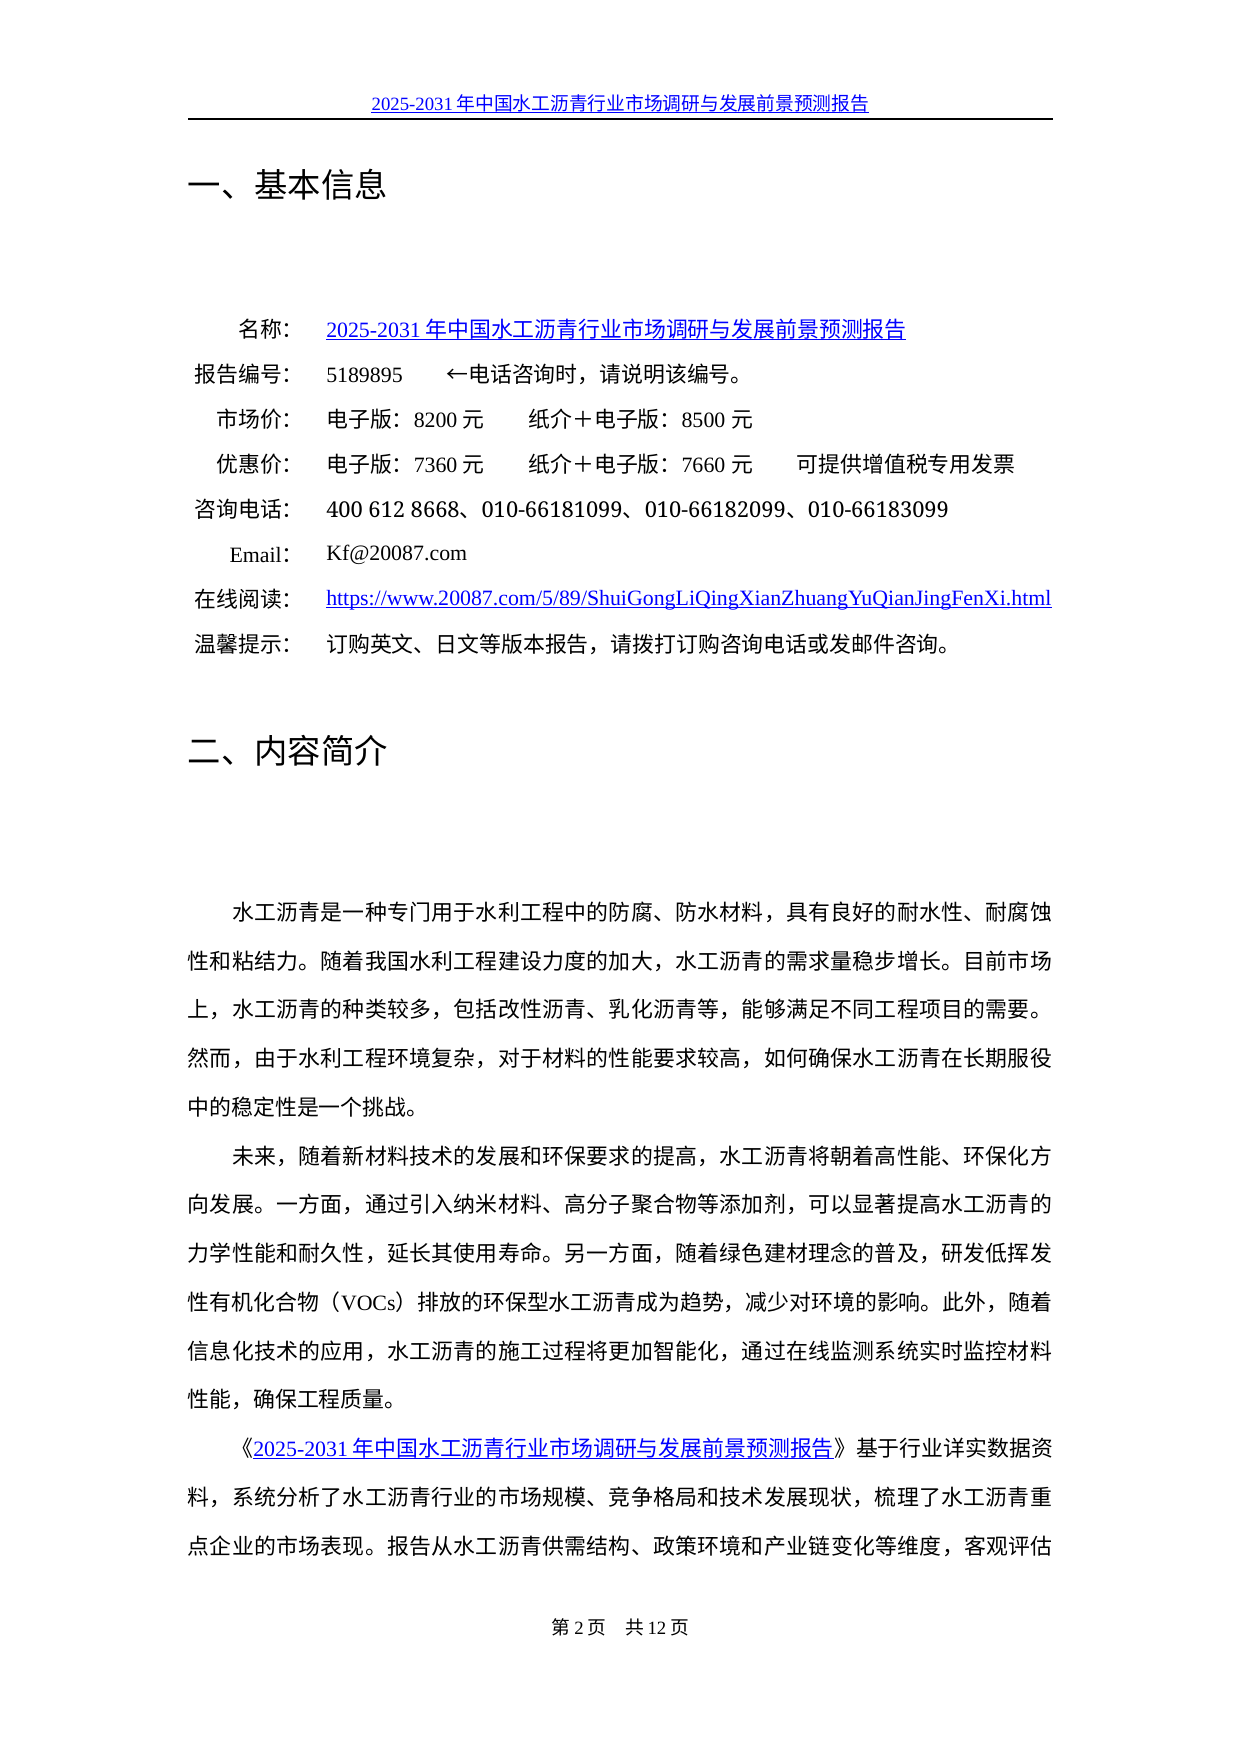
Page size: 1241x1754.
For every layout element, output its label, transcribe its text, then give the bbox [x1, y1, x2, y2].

table_cell 咨询电话： [167, 492, 315, 537]
table_cell 电子版：8200 元 纸介＋电子版：8500 元 [315, 402, 1073, 447]
title 一、基本信息 [187, 150, 1053, 215]
table_cell 温馨提示： [167, 627, 315, 672]
table_cell Kf@20087.com [315, 537, 1073, 582]
table_cell 400 612 8668、010-66181099、010-66182099、010-66183099 [315, 492, 1073, 537]
table_cell [315, 582, 1073, 627]
table_cell 电子版：7360 元 纸介＋电子版：7660 元 可提供增值税专用发票 [315, 447, 1073, 492]
table_cell 订购英文、日文等版本报告，请拨打订购咨询电话或发邮件咨询。 [315, 627, 1073, 672]
title 二、内容简介 [187, 717, 1053, 782]
table_cell 在线阅读： [167, 582, 315, 627]
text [187, 894, 1053, 1561]
table_header 名称： [167, 312, 315, 357]
table_header 2025-2031年中国水工沥青行业市场调研与发展前景预测报告 [315, 312, 1073, 357]
table_cell 市场价： [167, 402, 315, 447]
table_cell 5189895 ←电话咨询时，请说明该编号。 [315, 357, 1073, 402]
table_cell 报告编号： [167, 357, 315, 402]
table_cell 优惠价： [167, 447, 315, 492]
table_cell Email： [167, 537, 315, 582]
